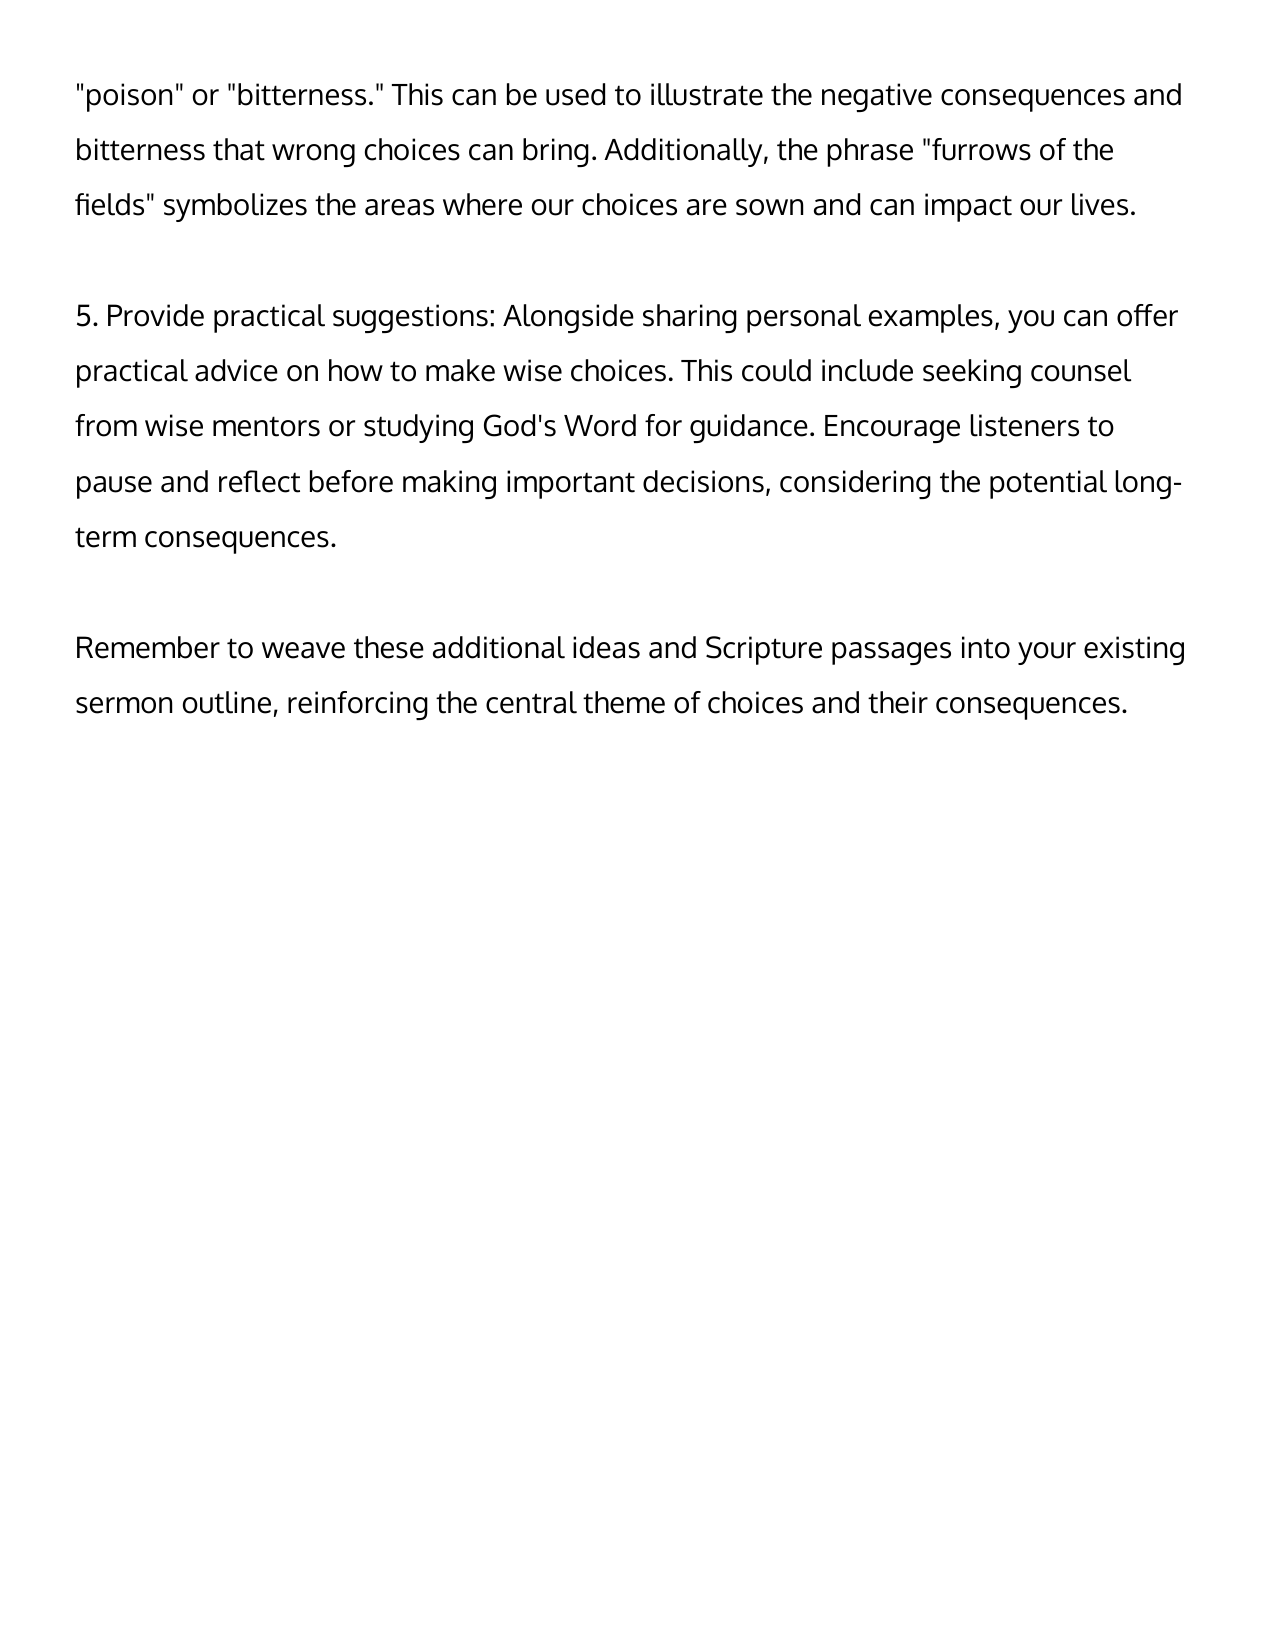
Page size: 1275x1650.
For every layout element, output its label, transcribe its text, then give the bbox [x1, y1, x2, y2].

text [75, 75, 1200, 222]
text 5. Provide practical suggestions: Alongside sharing personal examples, you can offer practical advice on how to make wise choices. This could include seeking counsel from wise mentors or studying God's Word for guidance. Encourage listeners to pause and reflect before making important decisions, considering the potential long-term consequences. [75, 296, 1200, 554]
text Remember to weave these additional ideas and Scripture passages into your existing sermon outline, reinforcing the central theme of choices and their consequences. [75, 628, 1200, 720]
